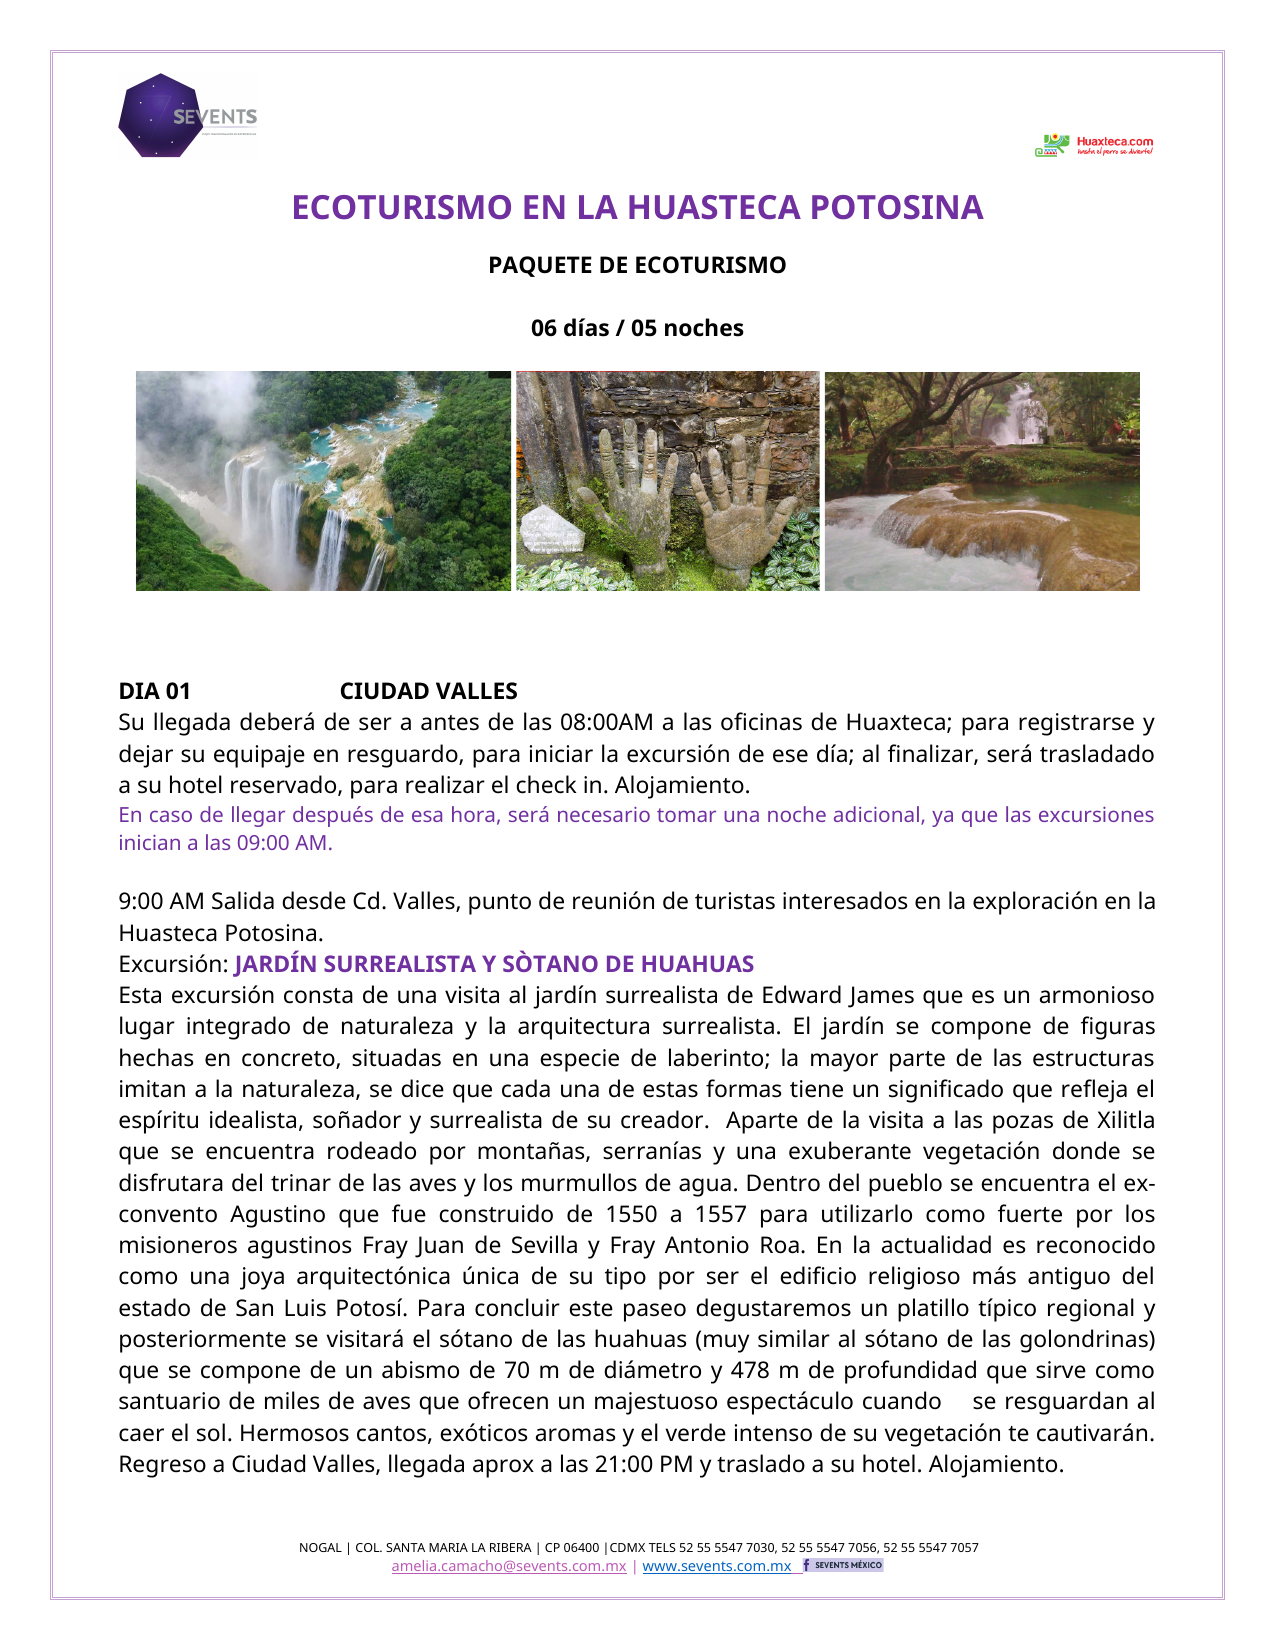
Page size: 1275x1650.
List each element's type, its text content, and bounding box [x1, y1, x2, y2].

text Excursión: JARDÍN SURREALISTA Y SÒTANO DE HUAHUAS [118, 948, 1157, 979]
picture [118, 73, 258, 159]
picture [516, 371, 820, 591]
picture [1028, 131, 1154, 159]
picture [135, 371, 512, 591]
text 06 días / 05 noches [118, 312, 1157, 343]
text PAQUETE DE ECOTURISMO [118, 249, 1157, 281]
picture [802, 1558, 884, 1572]
text Esta excursión consta de una visita al jardín surrealista de Edward James que es un armonioso lugar integrado de naturaleza y la arquitectura surrealista. El jardín se compone de figuras hechas en concreto, situadas en una especie de laberinto; la mayor parte de las estructuras imitan a la naturaleza, se dice que cada una de estas formas tiene un significado que refleja el espíritu idealista, soñador y surrealista de su creador. Aparte de la visita a las pozas de Xilitla que se encuentra rodeado por montañas, serranías y una exuberante vegetación donde se disfrutara del trinar de las aves y los murmullos de agua. Dentro del pueblo se encuentra el ex-convento Agustino que fue construido de 1550 a 1557 para utilizarlo como fuerte por los misioneros agustinos Fray Juan de Sevilla y Fray Antonio Roa. En la actualidad es reconocido como una joya arquitectónica única de su tipo por ser el edificio religioso más antiguo del estado de San Luis Potosí. Para concluir este paseo degustaremos un platillo típico regional y posteriormente se visitará el sótano de las huahuas (muy similar al sótano de las golondrinas) que se compone de un abismo de 70 m de diámetro y 478 m de profundidad que sirve como santuario de miles de aves que ofrecen un majestuoso espectáculo cuando se resguardan al caer el sol. Hermosos cantos, exóticos aromas y el verde intenso de su vegetación te cautivarán. Regreso a Ciudad Valles, llegada aprox a las 21:00 PM y traslado a su hotel. Alojamiento. [118, 979, 1157, 1479]
text Su llegada deberá de ser a antes de las 08:00AM a las oficinas de Huaxteca; para registrarse y dejar su equipaje en resguardo, para iniciar la excursión de ese día; al finalizar, será trasladado a su hotel reservado, para realizar el check in. Alojamiento. [118, 706, 1157, 800]
text 9:00 AM Salida desde Cd. Valles, punto de reunión de turistas interesados en la exploración en la Huasteca Potosina. [118, 885, 1157, 948]
text ECOTURISMO EN LA HUASTECA POTOSINA [118, 184, 1157, 229]
picture [824, 372, 1140, 591]
text DIA 01 CIUDAD VALLES [118, 675, 1157, 706]
text En caso de llegar después de esa hora, será necesario tomar una noche adicional, ya que las excursiones inician a las 09:00 AM. [118, 800, 1157, 857]
